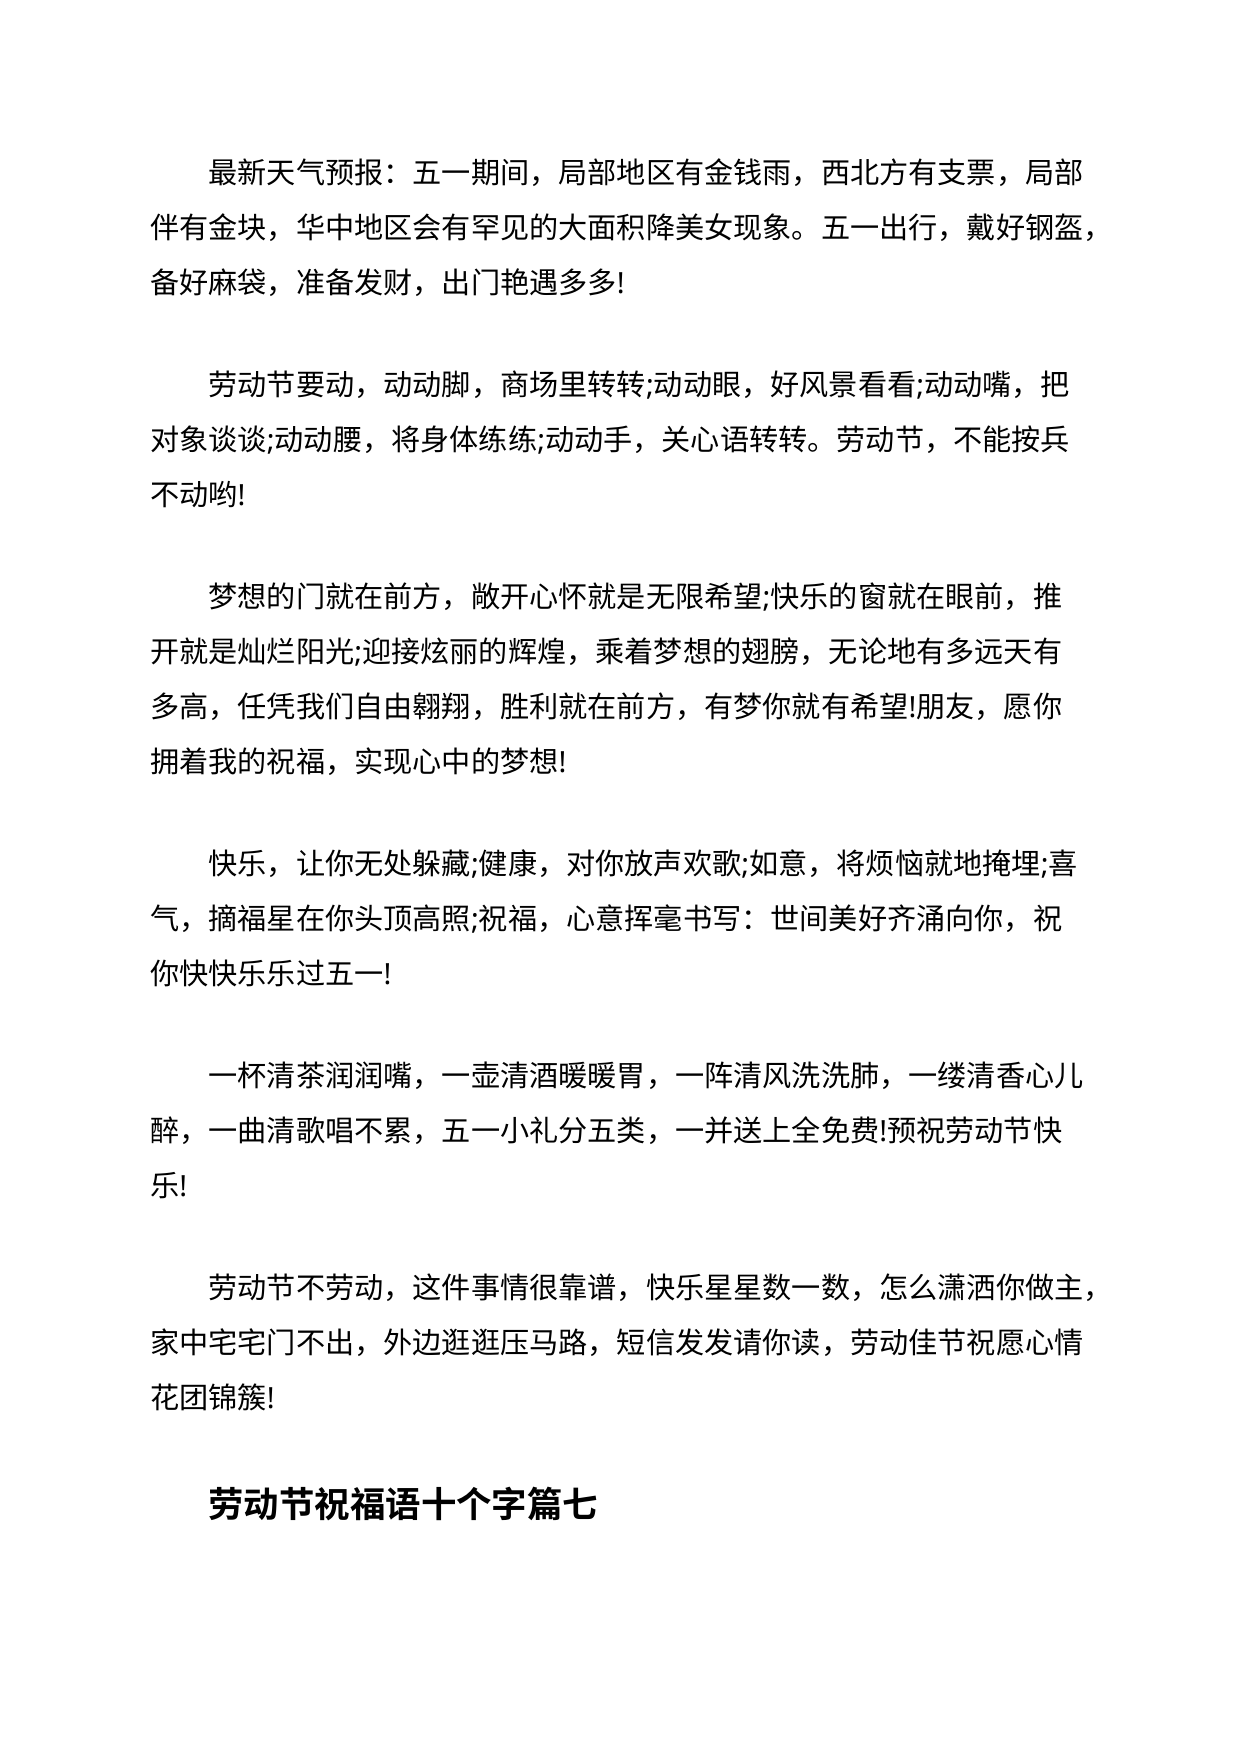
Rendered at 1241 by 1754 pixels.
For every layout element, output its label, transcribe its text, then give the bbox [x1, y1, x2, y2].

text 梦想的门就在前方，敞开心怀就是无限希望;快乐的窗就在眼前，推开就是灿烂阳光;迎接炫丽的辉煌，乘着梦想的翅膀，无论地有多远天有多高，任凭我们自由翱翔，胜利就在前方，有梦你就有希望!朋友，愿你拥着我的祝福，实现心中的梦想! [150, 574, 1090, 781]
text 劳动节要动，动动脚，商场里转转;动动眼，好风景看看;动动嘴，把对象谈谈;动动腰，将身体练练;动动手，关心语转转。劳动节，不能按兵不动哟! [150, 362, 1090, 514]
text 劳动节不劳动，这件事情很靠谱，快乐星星数一数，怎么潇洒你做主，家中宅宅门不出，外边逛逛压马路，短信发发请你读，劳动佳节祝愿心情花团锦簇! [150, 1264, 1090, 1417]
text 快乐，让你无处躲藏;健康，对你放声欢歌;如意，将烦恼就地掩埋;喜气，摘福星在你头顶高照;祝福，心意挥毫书写：世间美好齐涌向你，祝你快快乐乐过五一! [150, 841, 1090, 993]
text 劳动节祝福语十个字篇七 [150, 1476, 1090, 1528]
text 最新天气预报：五一期间，局部地区有金钱雨，西北方有支票，局部伴有金块，华中地区会有罕见的大面积降美女现象。五一出行，戴好钢盔，备好麻袋，准备发财，出门艳遇多多! [150, 150, 1090, 302]
text 一杯清茶润润嘴，一壶清酒暖暖胃，一阵清风洗洗肺，一缕清香心儿醉，一曲清歌唱不累，五一小礼分五类，一并送上全免费!预祝劳动节快乐! [150, 1053, 1090, 1205]
